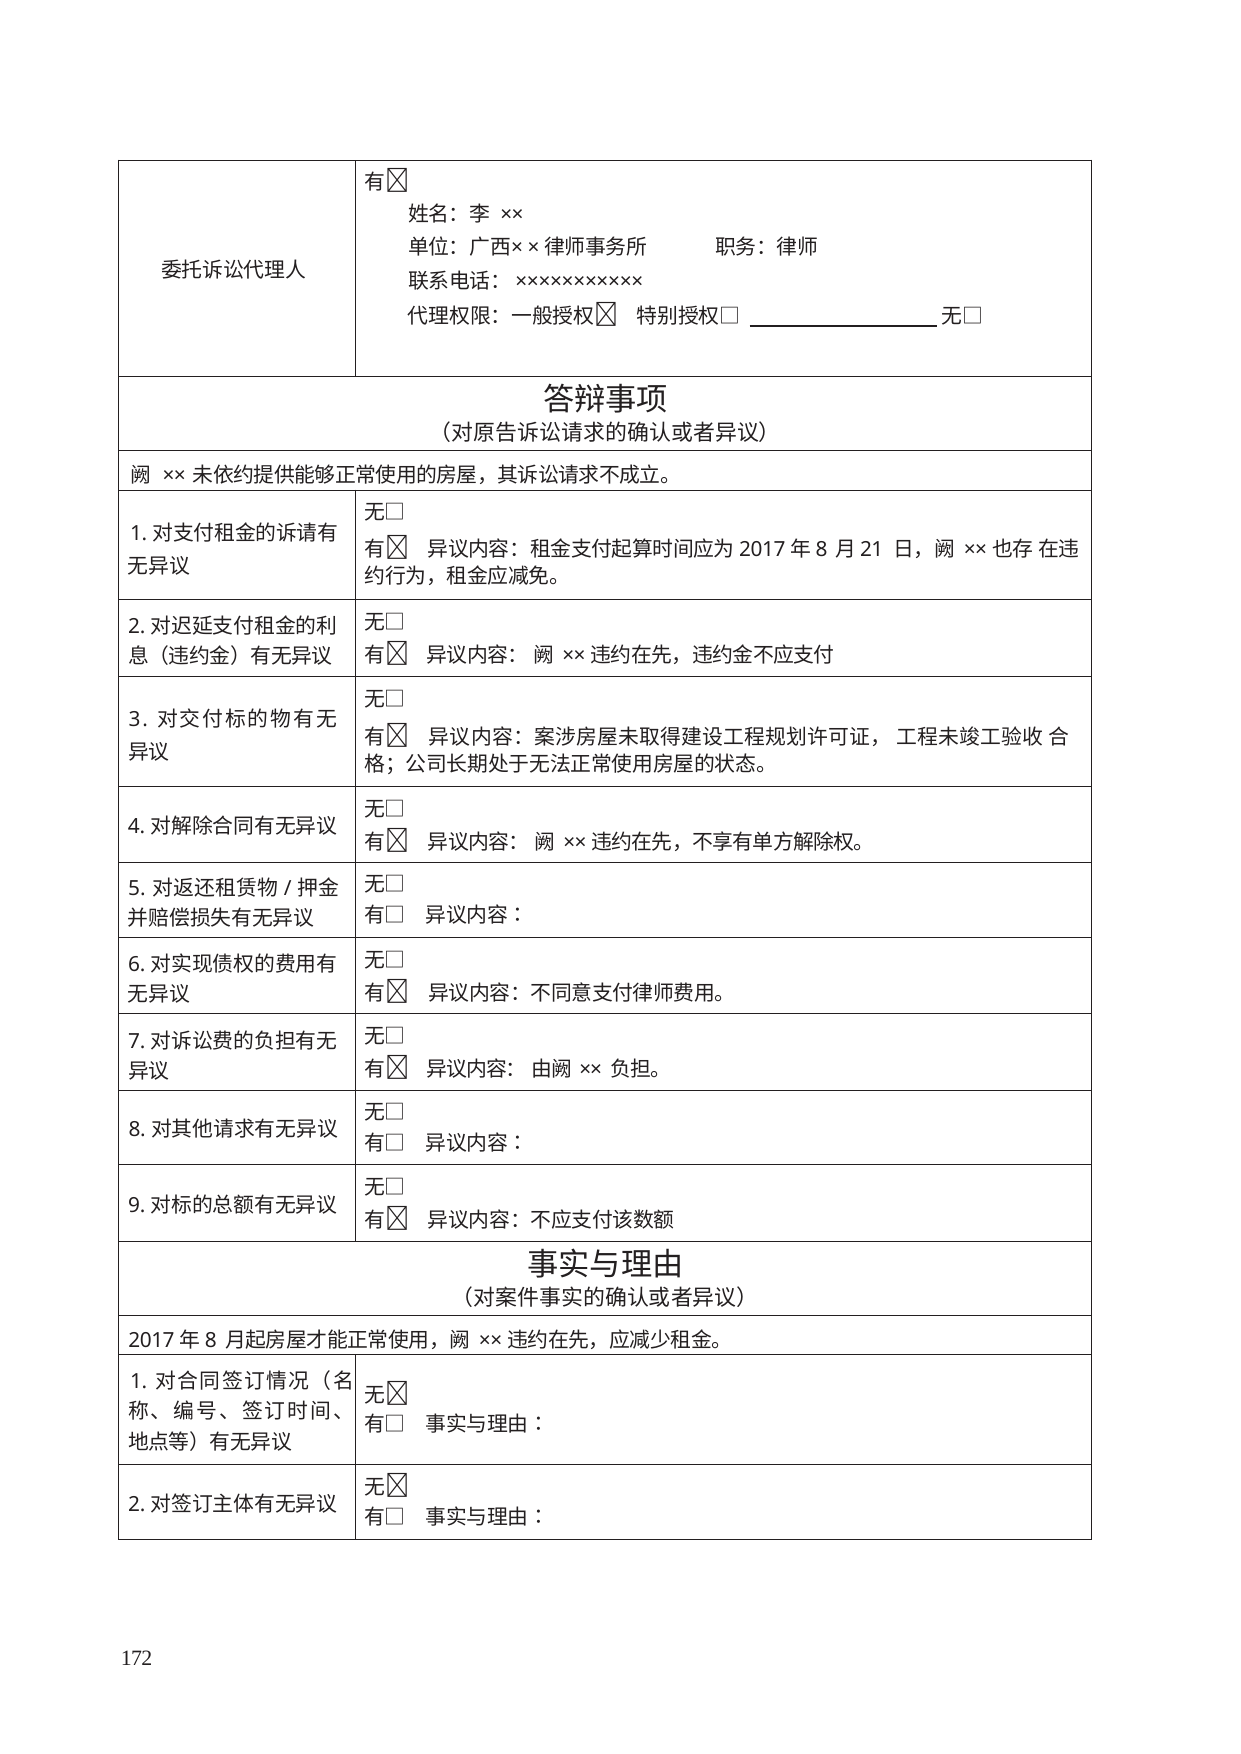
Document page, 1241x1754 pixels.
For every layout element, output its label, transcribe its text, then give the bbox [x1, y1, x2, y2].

table_cell 无□ 有 异议内容：不同意支付律师费用。 [356, 938, 1091, 1013]
table_cell 无 有□ 事实与理由： [356, 1355, 1091, 1464]
table_cell 7. 对诉讼费的负担有无 异议 [119, 1014, 355, 1090]
table_header 委托诉讼代理人 [119, 161, 355, 376]
table_cell 4. 对解除合同有无异议 [119, 787, 355, 862]
table_cell 无□ 有 异议内容：案涉房屋未取得建设工程规划许可证， 工程未竣工验收 合格；公司长期处于无法正常使用房屋的状态。 [356, 677, 1091, 786]
table_cell 1. 对支付租金的诉请有 无异议 [119, 491, 355, 599]
table_cell 5. 对返还租赁物 / 押金 并赔偿损失有无异议 [119, 863, 355, 937]
table_cell 8. 对其他请求有无异议 [119, 1091, 355, 1164]
table_cell 阙 ×× 未依约提供能够正常使用的房屋，其诉讼请求不成立。 [119, 451, 1091, 489]
table_cell 2. 对签订主体有无异议 [119, 1465, 355, 1539]
table_cell 事实与理由 （对案件事实的确认或者异议） [119, 1242, 1091, 1315]
table_cell 答辩事项 （对原告诉讼请求的确认或者异议） [119, 377, 1091, 450]
table_cell 无□ 有 异议内容：不应支付该数额 [356, 1165, 1091, 1241]
table_cell 6. 对实现债权的费用有 无异议 [119, 938, 355, 1013]
table_cell 无 有□ 事实与理由： [356, 1465, 1091, 1539]
table_cell 无□ 有 异议内容： 阙 ×× 违约在先，违约金不应支付 [356, 600, 1091, 676]
table_cell 无□ 有 异议内容： 由阙 ×× 负担。 [356, 1014, 1091, 1090]
table_cell 无□ 有□ 异议内容： [356, 1091, 1091, 1164]
table_cell 9. 对标的总额有无异议 [119, 1165, 355, 1241]
table_cell 2. 对迟延支付租金的利 息（违约金）有无异议 [119, 600, 355, 676]
table_cell 无□ 有 异议内容：租金支付起算时间应为 2017 年 8 月 21 日，阙 ×× 也存 在违约行为，租金应减免。 [356, 491, 1091, 599]
table_cell 1. 对合同签订情况（名 称、编号、签订时间、 地点等）有无异议 [119, 1355, 355, 1464]
table_header 有 姓名：李 ×× 单位：广西× × 律师事务所 职务：律师 联系电话： ××××××××××× 代理权限：一般授权 特别授权□ 无□ [356, 161, 1091, 376]
table_cell 3. 对交付标的物有无 异议 [119, 677, 355, 786]
table_cell 2017 年 8 月起房屋才能正常使用，阙 ×× 违约在先，应减少租金。 [119, 1316, 1091, 1354]
table_cell 无□ 有 异议内容： 阙 ×× 违约在先，不享有单方解除权。 [356, 787, 1091, 862]
table_cell 无□ 有□ 异议内容： [356, 863, 1091, 937]
